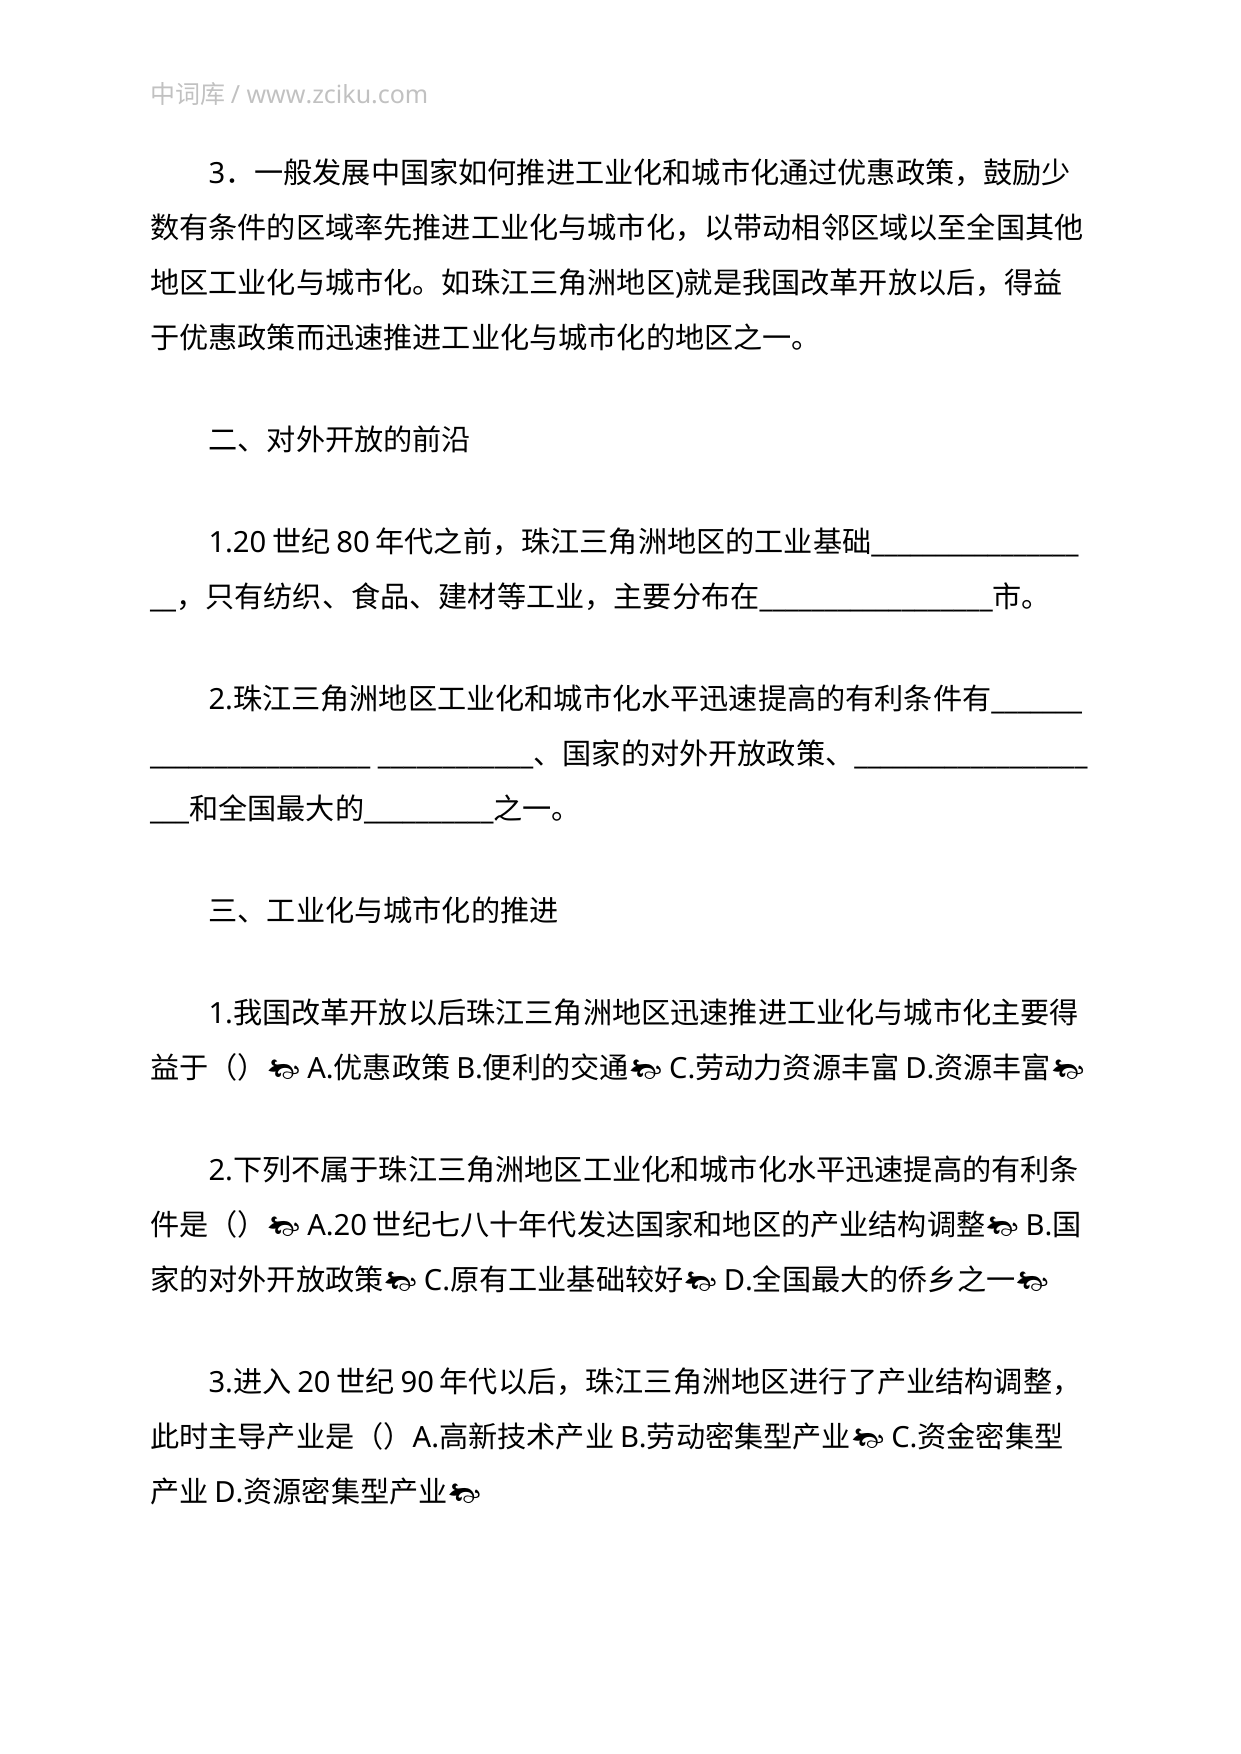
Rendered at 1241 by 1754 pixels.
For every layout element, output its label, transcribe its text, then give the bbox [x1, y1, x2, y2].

text 3．一般发展中国家如何推进工业化和城市化通过优惠政策，鼓励少数有条件的区域率先推进工业化与城市化，以带动相邻区域以至全国其他地区工业化与城市化。如珠江三角洲地区)就是我国改革开放以后，得益于优惠政策而迅速推进工业化与城市化的地区之一。 [150, 150, 1090, 357]
text 1.20世纪80年代之前，珠江三角洲地区的工业基础__________________，只有纺织、食品、建材等工业，主要分布在__________________市。 [150, 518, 1090, 616]
text 三、工业化与城市化的推进 [150, 887, 1090, 930]
text 3.进入20世纪90年代以后，珠江三角洲地区进行了产业结构调整，此时主导产业是（）A.高新技术产业B.劳动密集型产业 C.资金密集型产业D.资源密集型产业 [150, 1358, 1090, 1511]
text 1.我国改革开放以后珠江三角洲地区迅速推进工业化与城市化主要得益于（） A.优惠政策B.便利的交通 C.劳动力资源丰富D.资源丰富 [150, 989, 1090, 1087]
text 2.下列不属于珠江三角洲地区工业化和城市化水平迅速提高的有利条件是（） A.20世纪七八十年代发达国家和地区的产业结构调整 B.国家的对外开放政策 C.原有工业基础较好 D.全国最大的侨乡之一 [150, 1146, 1090, 1298]
text 二、对外开放的前沿 [150, 417, 1090, 459]
text 2.珠江三角洲地区工业化和城市化水平迅速提高的有利条件有________________________ ____________、国家的对外开放政策、_____________________和全国最大的__________之一。 [150, 675, 1090, 828]
